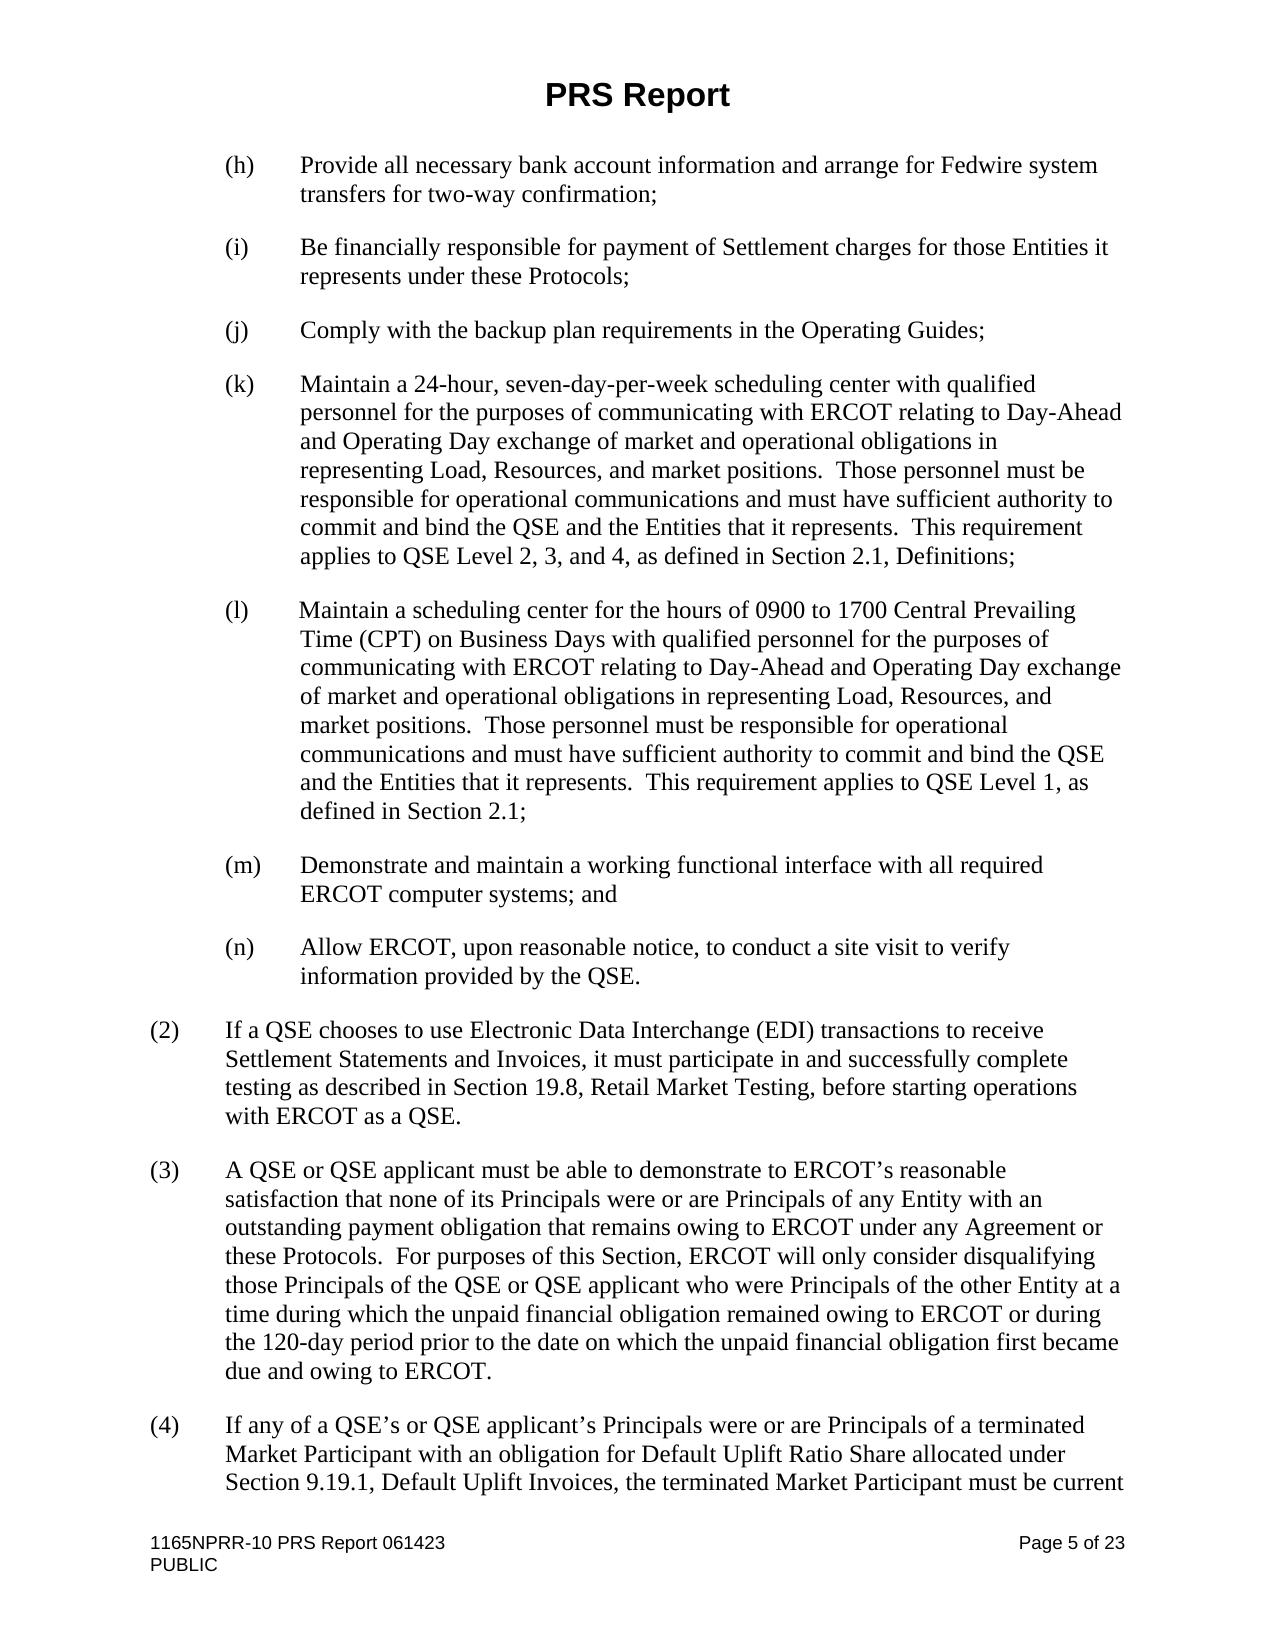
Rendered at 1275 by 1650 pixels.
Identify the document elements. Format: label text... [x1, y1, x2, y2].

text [150, 1410, 1125, 1496]
text (3) A QSE or QSE applicant must be able to demonstrate to ERCOT’s reasonable satisfaction that none of its Principals were or are Principals of any Entity with an outstanding payment obligation that remains owing to ERCOT under any Agreement or these Protocols. For purposes of this Section, ERCOT will only consider disqualifying those Principals of the QSE or QSE applicant who were Principals of the other Entity at a time during which the unpaid financial obligation remained owing to ERCOT or during the 120-day period prior to the date on which the unpaid financial obligation first became due and owing to ERCOT. [150, 1155, 1125, 1385]
text (m) Demonstrate and maintain a working functional interface with all required ERCOT computer systems; and [225, 850, 1125, 907]
text (l) Maintain a scheduling center for the hours of 0900 to 1700 Central Prevailing Time (CPT) on Business Days with qualified personnel for the purposes of communicating with ERCOT relating to Day-Ahead and Operating Day exchange of market and operational obligations in representing Load, Resources, and market positions. Those personnel must be responsible for operational communications and must have sufficient authority to commit and bind the QSE and the Entities that it represents. This requirement applies to QSE Level 1, as defined in Section 2.1; [225, 595, 1125, 825]
text (k) Maintain a 24-hour, seven-day-per-week scheduling center with qualified personnel for the purposes of communicating with ERCOT relating to Day-Ahead and Operating Day exchange of market and operational obligations in representing Load, Resources, and market positions. Those personnel must be responsible for operational communications and must have sufficient authority to commit and bind the QSE and the Entities that it represents. This requirement applies to QSE Level 2, 3, and 4, as defined in Section 2.1, Definitions; [225, 369, 1125, 570]
text (j) Comply with the backup plan requirements in the Operating Guides; [225, 315, 1125, 344]
text (2) If a QSE chooses to use Electronic Data Interchange (EDI) transactions to receive Settlement Statements and Invoices, it must participate in and successfully complete testing as described in Section 19.8, Retail Market Testing, before starting operations with ERCOT as a QSE. [150, 1015, 1125, 1130]
text (h) Provide all necessary bank account information and arrange for Fedwire system transfers for two-way confirmation; [225, 150, 1125, 207]
text (i) Be financially responsible for payment of Settlement charges for those Entities it represents under these Protocols; [225, 232, 1125, 290]
text (n) Allow ERCOT, upon reasonable notice, to conduct a site visit to verify information provided by the QSE. [225, 932, 1125, 990]
